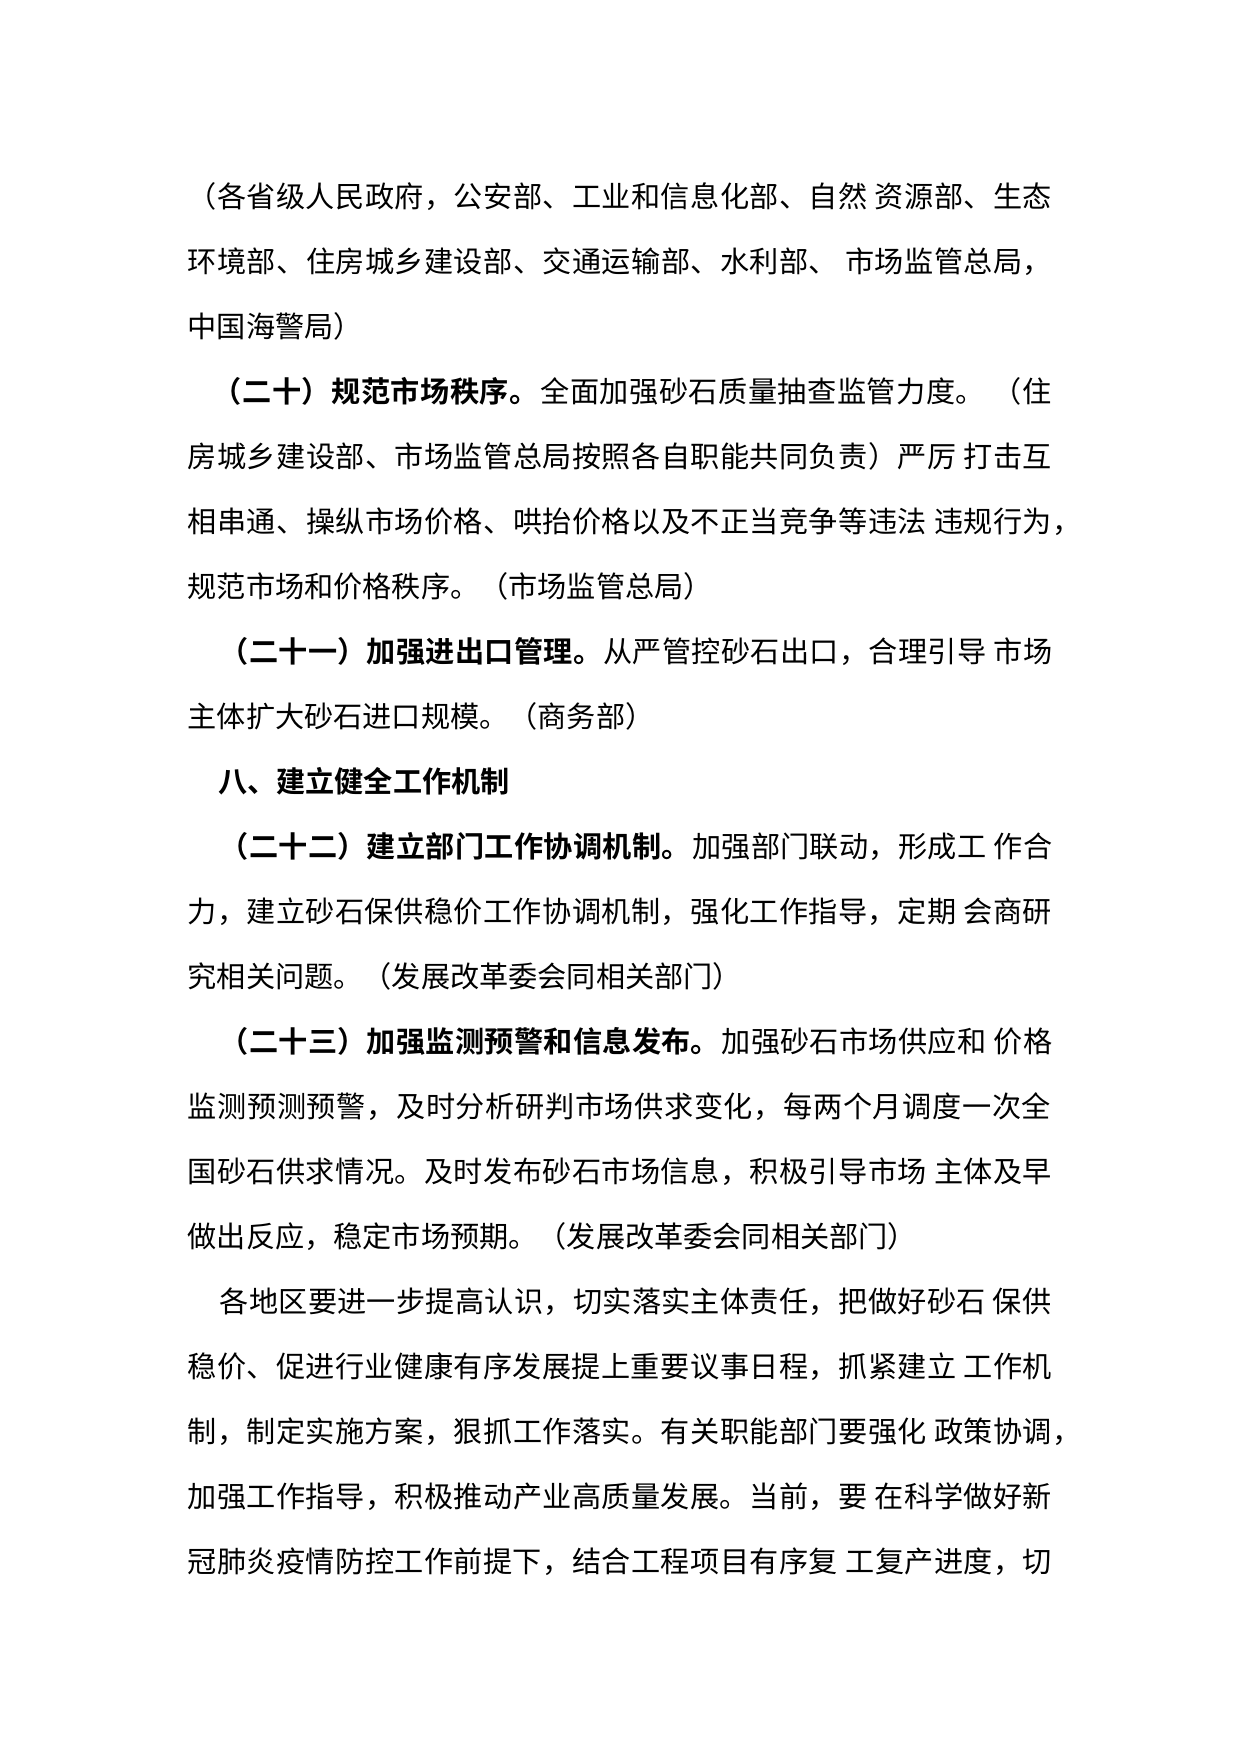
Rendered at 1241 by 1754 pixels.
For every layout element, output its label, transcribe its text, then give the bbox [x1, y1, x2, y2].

text （二十三）加强监测预警和信息发布。加强砂石市场供应和 价格监测预测预警，及时分析研判市场供求变化，每两个月调度一次全国砂石供求情况。及时发布砂石市场信息，积极引导市场 主体及早做出反应，稳定市场预期。（发展改革委会同相关部门） [187, 1007, 1053, 1267]
text 八、建立健全工作机制 [187, 747, 1053, 812]
text （二十）规范市场秩序。全面加强砂石质量抽查监管力度。 （住房城乡建设部、市场监管总局按照各自职能共同负责）严厉 打击互相串通、操纵市场价格、哄抬价格以及不正当竞争等违法 违规行为，规范市场和价格秩序。（市场监管总局） [187, 357, 1053, 617]
text （二十一）加强进出口管理。从严管控砂石出口，合理引导 市场主体扩大砂石进口规模。（商务部） [187, 617, 1053, 747]
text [187, 162, 1053, 357]
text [187, 1267, 1053, 1592]
text （二十二）建立部门工作协调机制。加强部门联动，形成工 作合力，建立砂石保供稳价工作协调机制，强化工作指导，定期 会商研究相关问题。（发展改革委会同相关部门） [187, 812, 1053, 1007]
